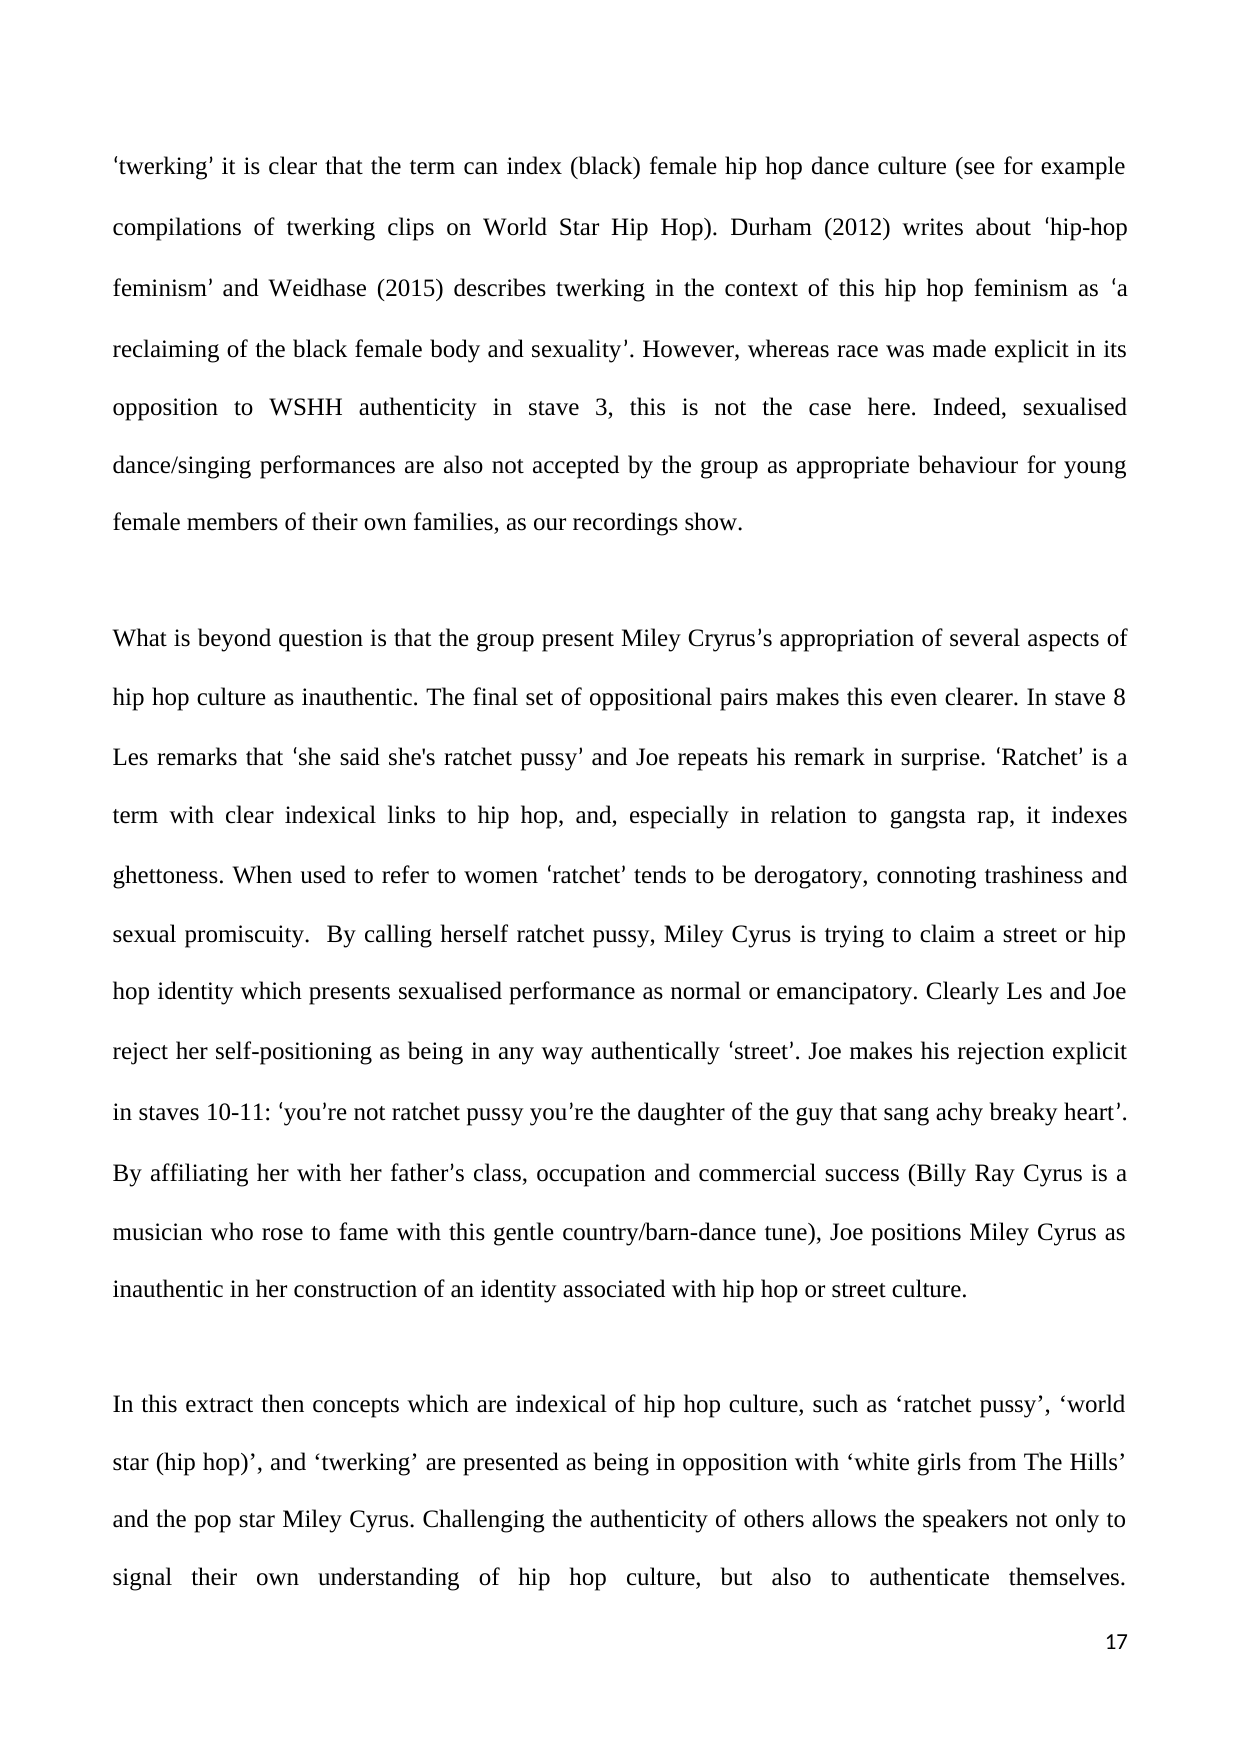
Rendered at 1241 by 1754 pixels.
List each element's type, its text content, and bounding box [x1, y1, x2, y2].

text What is beyond question is that the group present Miley Cryrus’s appropriation of several aspects of hip hop culture as inauthentic. The final set of oppositional pairs makes this even clearer. In stave 8 Les remarks that ‘she said she's ratchet pussy’ and Joe repeats his remark in surprise. ‘Ratchet’ is a term with clear indexical links to hip hop, and, especially in relation to gangsta rap, it indexes ghettoness. When used to refer to women ‘ratchet’ tends to be derogatory, connoting trashiness and sexual promiscuity. By calling herself ratchet pussy, Miley Cyrus is trying to claim a street or hip hop identity which presents sexualised performance as normal or emancipatory. Clearly Les and Joe reject her self-positioning as being in any way authentically ‘street’. Joe makes his rejection explicit in staves 10-11: ‘you’re not ratchet pussy you’re the daughter of the guy that sang achy breaky heart’. By affiliating her with her father’s class, occupation and commercial success (Billy Ray Cyrus is a musician who rose to fame with this gentle country/barn-dance tune), Joe positions Miley Cyrus as inauthentic in her construction of an identity associated with hip hop or street culture. [112, 622, 1128, 1303]
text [112, 1389, 1128, 1591]
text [112, 150, 1128, 536]
